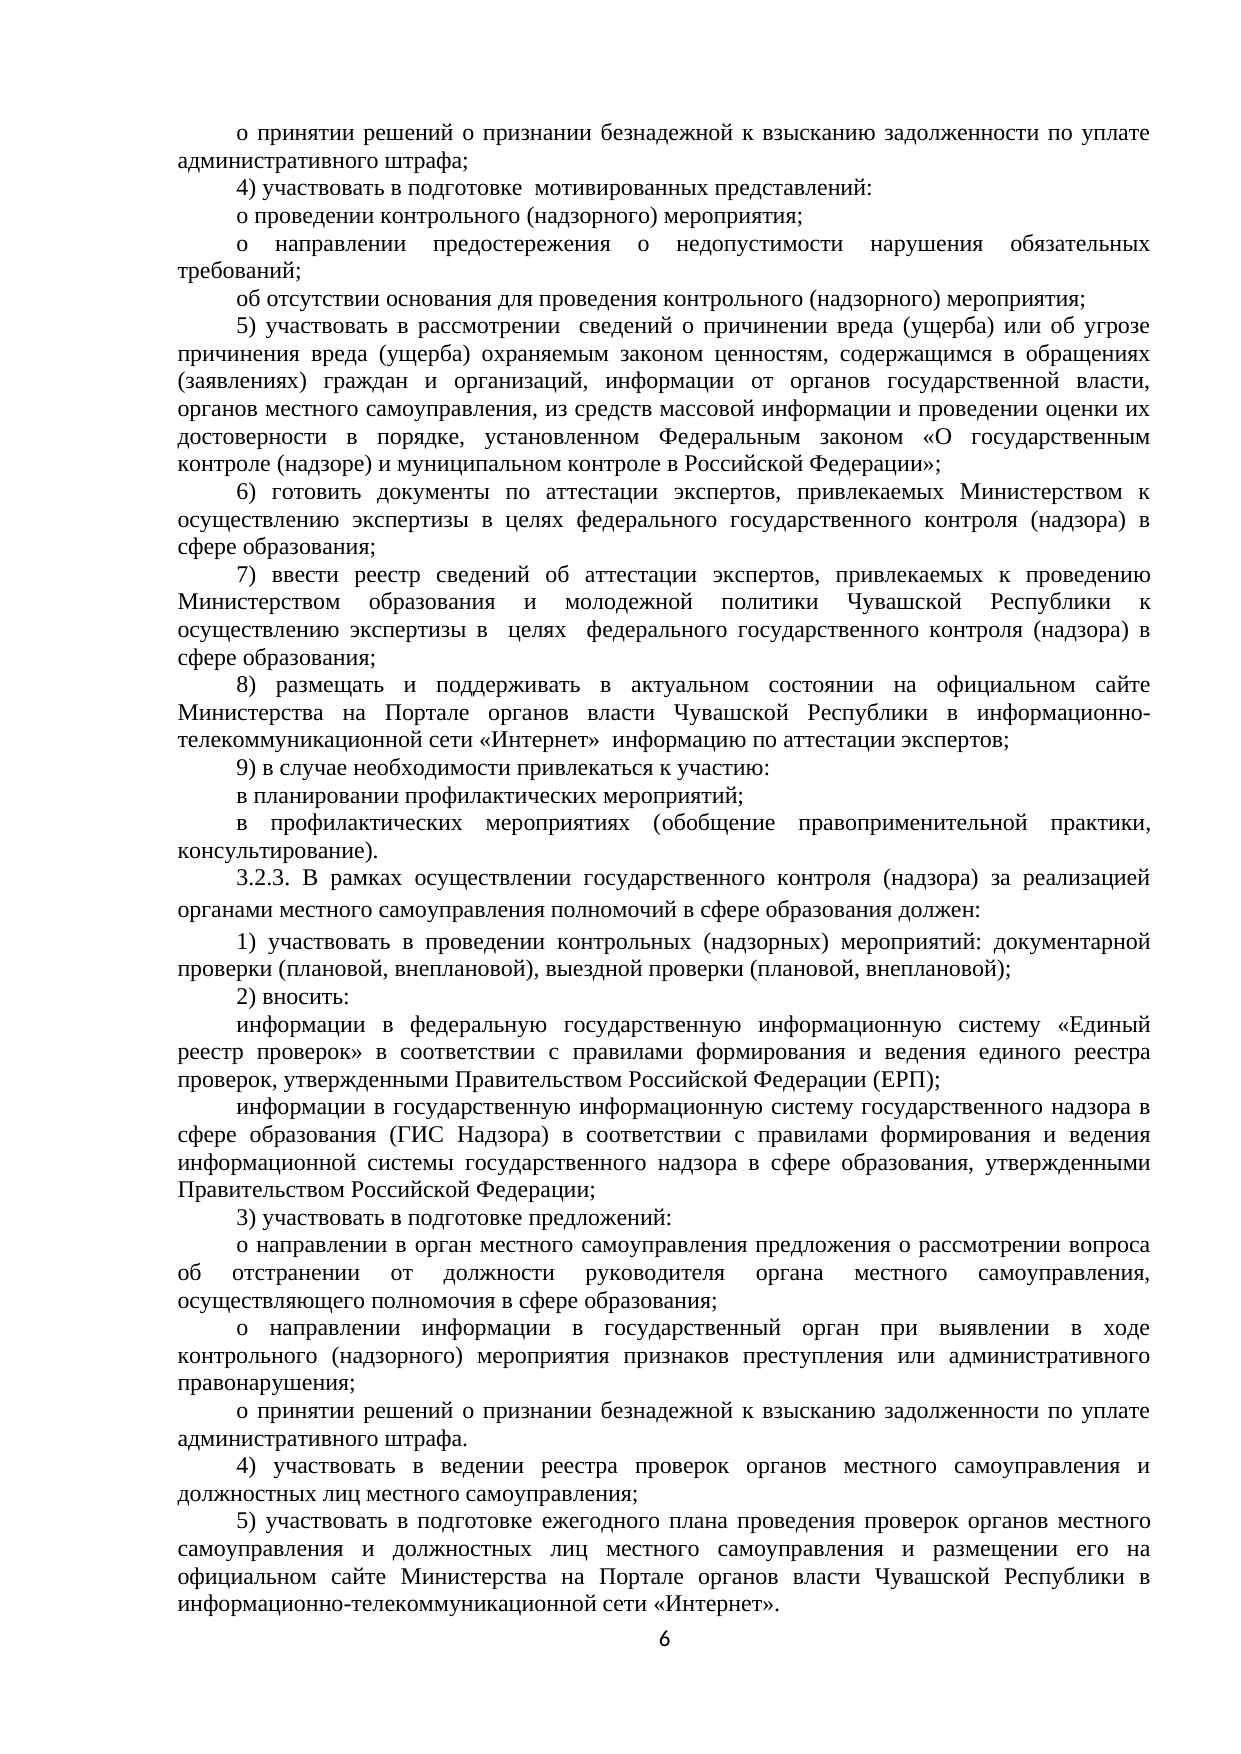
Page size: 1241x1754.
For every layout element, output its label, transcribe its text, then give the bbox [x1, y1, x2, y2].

text 4) участвовать в ведении реестра проверок органов местного самоуправления и должностных лиц местного самоуправления; [177, 1451, 1152, 1506]
text 5) участвовать в подготовке ежегодного плана проведения проверок органов местного самоуправления и должностных лиц местного самоуправления и размещении его на официальном сайте Министерства на Портале органов власти Чувашской Республики в информационно-телекоммуникационной сети «Интернет». [177, 1506, 1152, 1617]
text о направлении в орган местного самоуправления предложения о рассмотрении вопроса об отстранении от должности руководителя органа местного самоуправления, осуществляющего полномочия в сфере образования; [177, 1230, 1152, 1313]
text 5) участвовать в рассмотрении сведений о причинении вреда (ущерба) или об угрозе причинения вреда (ущерба) охраняемым законом ценностям, содержащимся в обращениях (заявлениях) граждан и организаций, информации от органов государственной власти, органов местного самоуправления, из средств массовой информации и проведении оценки их достоверности в порядке, установленном Федеральным законом «О государственным контроле (надзоре) и муниципальном контроле в Российской Федерации»; [177, 311, 1152, 477]
text информации в федеральную государственную информационную систему «Единый реестр проверок» в соответствии с правилами формирования и ведения единого реестра проверок, утвержденными Правительством Российской Федерации (ЕРП); [177, 1009, 1152, 1092]
text 6) готовить документы по аттестации экспертов, привлекаемых Министерством к осуществлению экспертизы в целях федерального государственного контроля (надзора) в сфере образования; [177, 477, 1152, 560]
text информации в государственную информационную систему государственного надзора в сфере образования (ГИС Надзора) в соответствии с правилами формирования и ведения информационной системы государственного надзора в сфере образования, утвержденными Правительством Российской Федерации; [177, 1092, 1152, 1203]
text 4) участвовать в подготовке мотивированных представлений: [177, 173, 1152, 201]
text об отсутствии основания для проведения контрольного (надзорного) мероприятия; [177, 284, 1152, 311]
text о направлении информации в государственный орган при выявлении в ходе контрольного (надзорного) мероприятия признаков преступления или административного правонарушения; [177, 1313, 1152, 1396]
text 8) размещать и поддерживать в актуальном состоянии на официальном сайте Министерства на Портале органов власти Чувашской Республики в информационно-телекоммуникационной сети «Интернет» информацию по аттестации экспертов; [177, 670, 1152, 753]
text 3) участвовать в подготовке предложений: [177, 1203, 1152, 1230]
text о направлении предостережения о недопустимости нарушения обязательных требований; [177, 228, 1152, 284]
text о проведении контрольного (надзорного) мероприятия; [177, 201, 1152, 228]
text 9) в случае необходимости привлекаться к участию: [177, 753, 1152, 781]
text 7) ввести реестр сведений об аттестации экспертов, привлекаемых к проведению Министерством образования и молодежной политики Чувашской Республики к осуществлению экспертизы в целях федерального государственного контроля (надзора) в сфере образования; [177, 560, 1152, 670]
text в профилактических мероприятиях (обобщение правоприменительной практики, консультирование). [177, 808, 1152, 863]
text в планировании профилактических мероприятий; [177, 781, 1152, 808]
text о принятии решений о признании безнадежной к взысканию задолженности по уплате административного штрафа. [177, 1396, 1152, 1451]
text о принятии решений о признании безнадежной к взысканию задолженности по уплате административного штрафа; [177, 118, 1152, 173]
text 1) участвовать в проведении контрольных (надзорных) мероприятий: документарной проверки (плановой, внеплановой), выездной проверки (плановой, внеплановой); [177, 927, 1152, 982]
text 3.2.3. В рамках осуществлении государственного контроля (надзора) за реализацией органами местного самоуправления полномочий в сфере образования должен: [177, 863, 1152, 923]
text 2) вносить: [177, 982, 1152, 1009]
